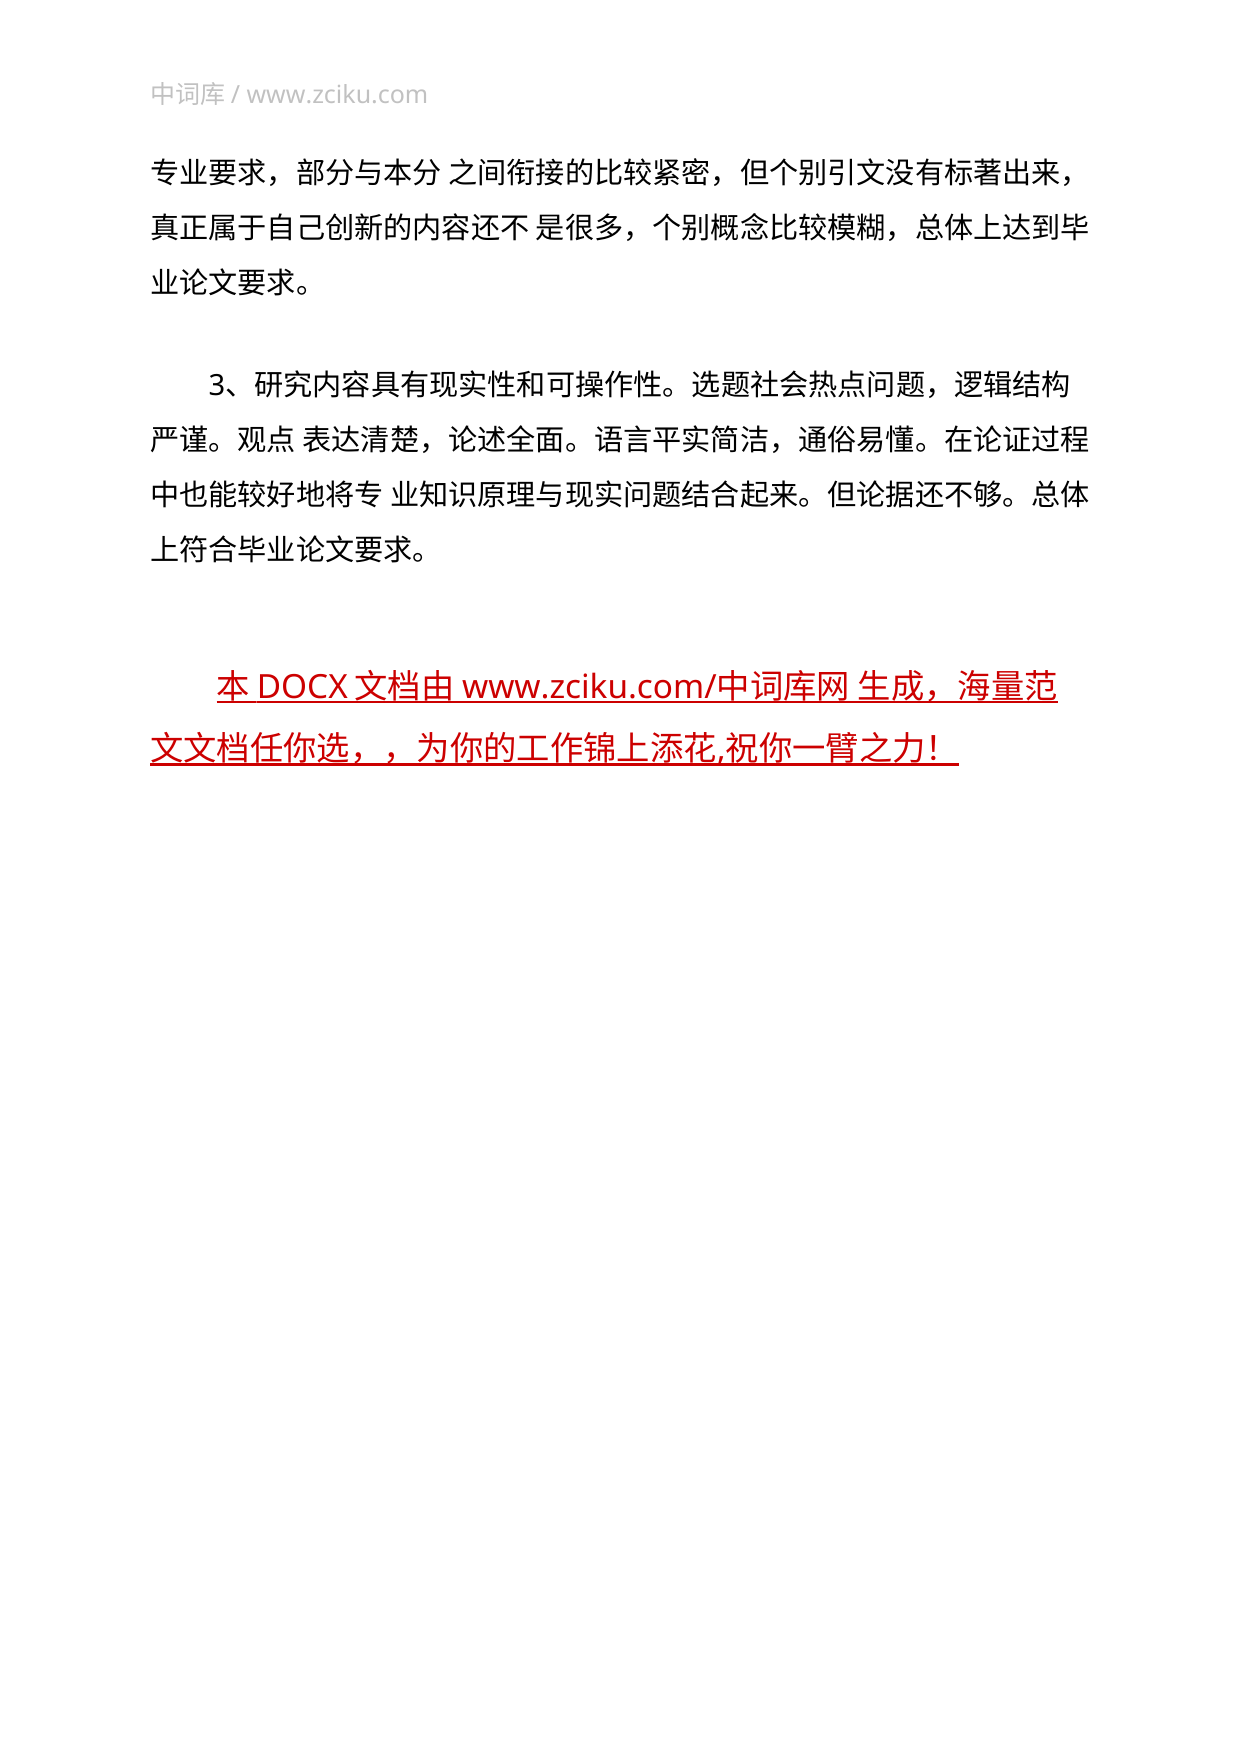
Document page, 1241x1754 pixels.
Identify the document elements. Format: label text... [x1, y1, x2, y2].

text 本DOCX文档由 www.zciku.com/中词库网 生成，海量范文文档任你选，，为你的工作锦上添花,祝你一臂之力！ [150, 659, 1090, 771]
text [150, 150, 1090, 302]
text 3、研究内容具有现实性和可操作性。选题社会热点问题，逻辑结构严谨。观点 表达清楚，论述全面。语言平实简洁，通俗易懂。在论证过程中也能较好地将专 业知识原理与现实问题结合起来。但论据还不够。总体上符合毕业论文要求。 [150, 362, 1090, 569]
